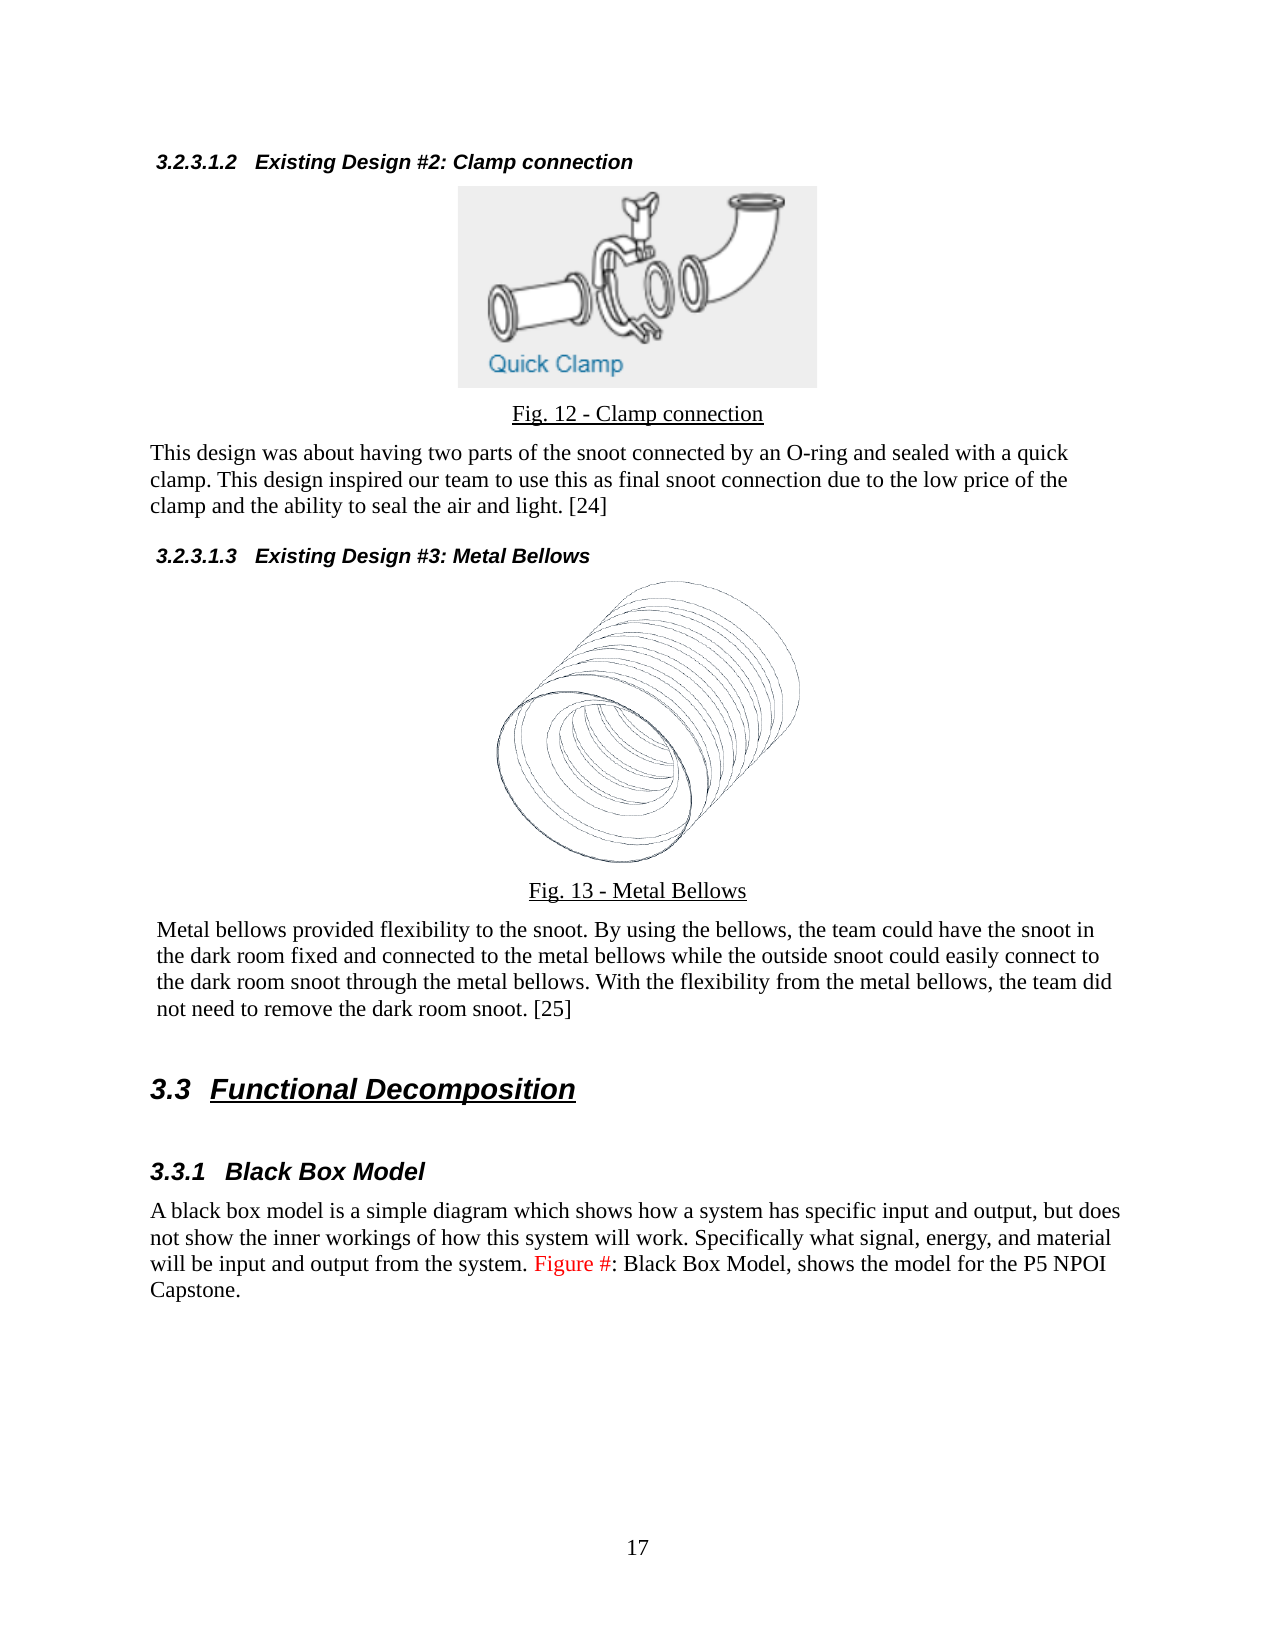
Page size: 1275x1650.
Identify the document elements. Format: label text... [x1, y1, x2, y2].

text Fig. 12 - Clamp connection [150, 401, 1125, 427]
subtitle Existing Design #2: Clamp connection [150, 150, 1125, 174]
text A black box model is a simple diagram which shows how a system has specific input and output, but does not show the inner workings of how this system will work. Specifically what signal, energy, and material will be input and output from the system. Figure #: Black Box Model, shows the model for the P5 NPOI Capstone. [150, 1197, 1125, 1303]
subtitle Functional Decomposition [150, 1072, 1125, 1106]
subtitle Black Box Model [150, 1157, 1125, 1186]
text Metal bellows provided flexibility to the snoot. By using the bellows, the team could have the snoot in the dark room fixed and connected to the metal bellows while the outside snoot could easily connect to the dark room snoot through the metal bellows. With the flexibility from the metal bellows, the team did not need to remove the dark room snoot. [25] [156, 916, 1125, 1021]
text Fig. 13 - Metal Bellows [150, 877, 1125, 903]
subtitle Existing Design #3: Metal Bellows [150, 543, 1125, 567]
text This design was about having two parts of the snoot connected by an O-ring and sealed with a quick clamp. This design inspired our team to use this as final snoot connection due to the low price of the clamp and the ability to seal the air and light. [24] [150, 439, 1125, 518]
